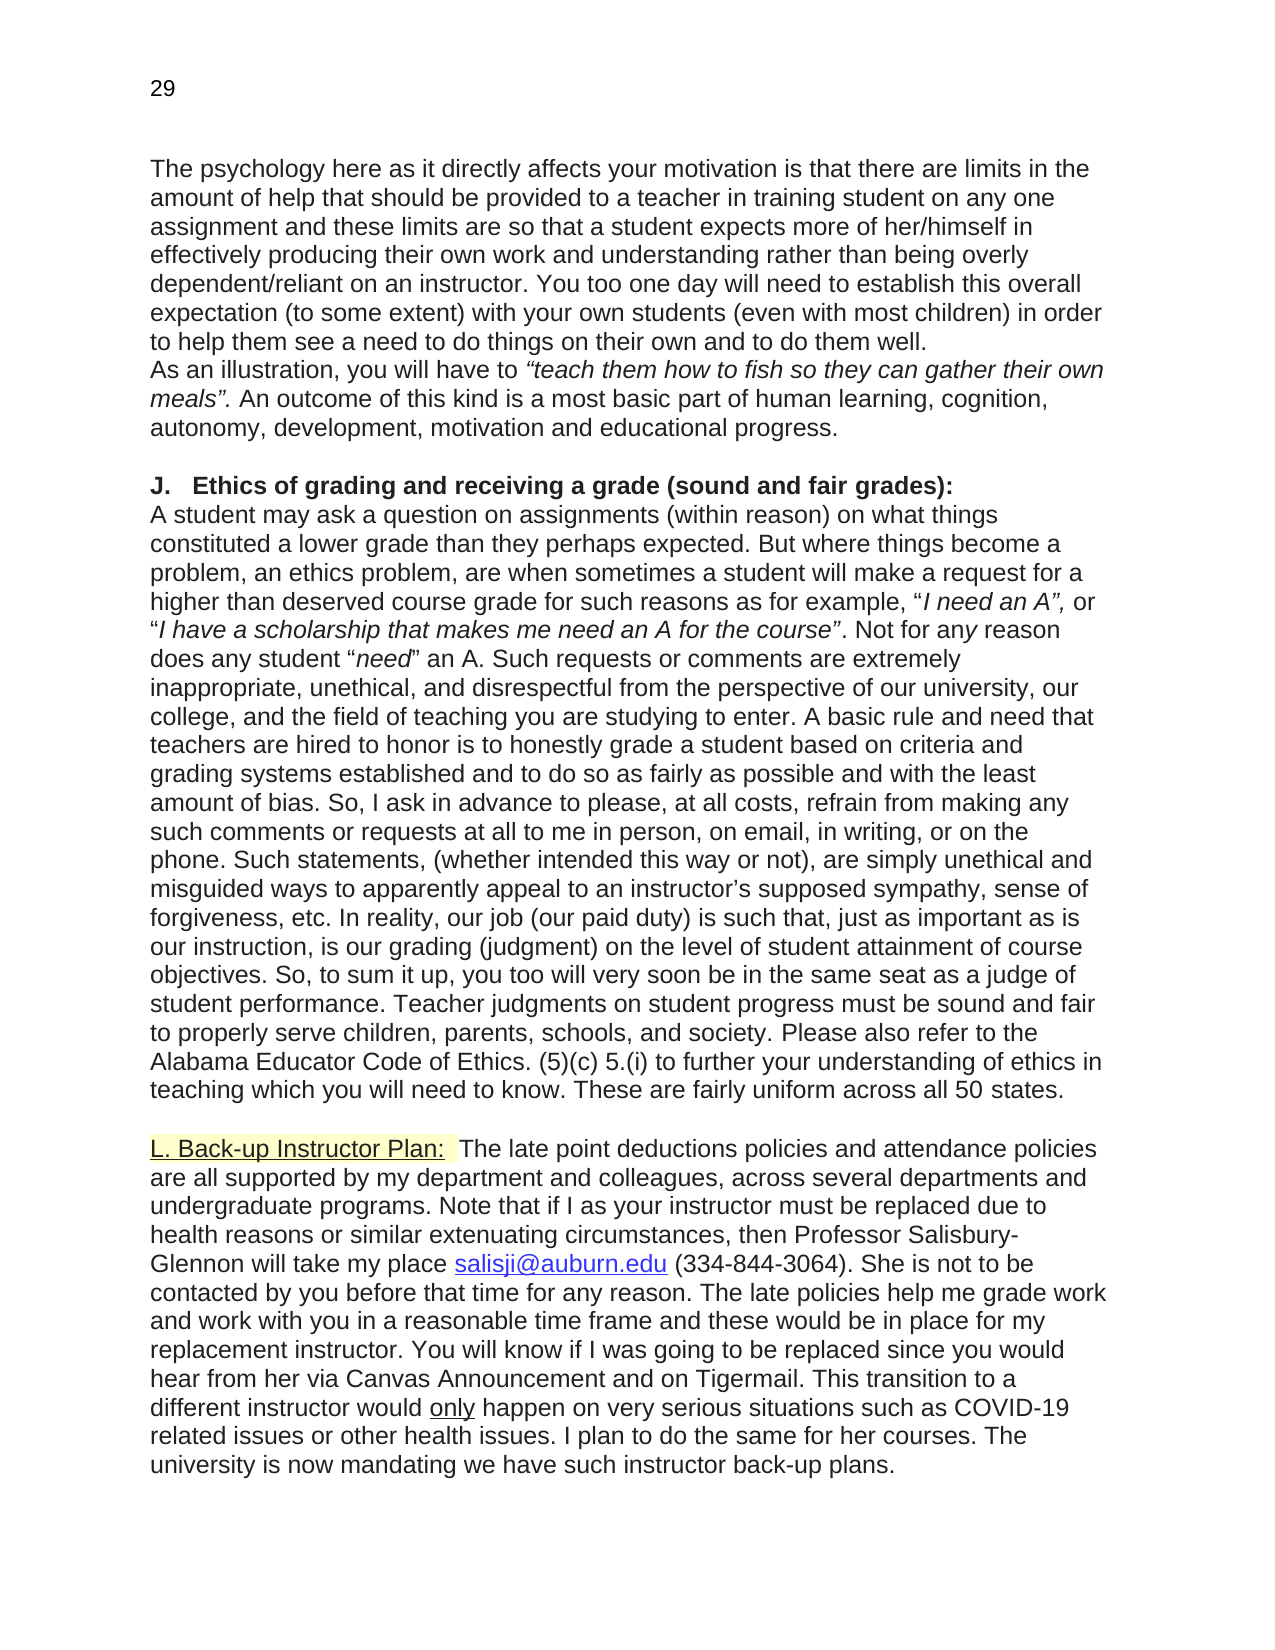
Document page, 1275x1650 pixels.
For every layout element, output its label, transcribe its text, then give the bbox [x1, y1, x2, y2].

text As an illustration, you will have to “teach them how to fish so they can gather their own meals”. An outcome of this kind is a most basic part of human learning, cognition, autonomy, development, motivation and educational progress. [150, 355, 1110, 442]
list Ethics of grading and receiving a grade (sound and fair grades): [150, 471, 1125, 500]
text A student may ask a question on assignments (within reason) on what things constituted a lower grade than they perhaps expected. But where things become a problem, an ethics problem, are when sometimes a student will make a request for a higher than deserved course grade for such reasons as for example, “I need an A”, or “I have a scholarship that makes me need an A for the course”. Not for any reason does any student “need” an A. Such requests or comments are extremely inappropriate, unethical, and disrespectful from the perspective of our university, our college, and the field of teaching you are studying to enter. A basic rule and need that teachers are hired to honor is to honestly grade a student based on criteria and grading systems established and to do so as fairly as possible and with the least amount of bias. So, I ask in advance to please, at all costs, refrain from making any such comments or requests at all to me in person, on email, in writing, or on the phone. Such statements, (whether intended this way or not), are simply unethical and misguided ways to apparently appeal to an instructor’s supposed sympathy, sense of forgiveness, etc. In reality, our job (our paid duty) is such that, just as important as is our instruction, is our grading (judgment) on the level of student attainment of course objectives. So, to sum it up, you too will very soon be in the same seat as a judge of student performance. Teacher judgments on student progress must be sound and fair to properly serve children, parents, schools, and society. Please also refer to the Alabama Educator Code of Ethics. (5)(c) 5.(i) to further your understanding of ethics in teaching which you will need to know. These are fairly uniform across all 50 states. [150, 501, 1113, 1104]
text L. Back-up Instructor Plan: The late point deductions policies and attendance policies are all supported by my department and colleagues, across several departments and undergraduate programs. Note that if I as your instructor must be replaced due to health reasons or similar extenuating circumstances, then Professor Salisbury-Glennon will take my place salisji@auburn.edu (334-844-3064). She is not to be contacted by you before that time for any reason. The late policies help me grade work and work with you in a reasonable time frame and these would be in place for my replacement instructor. You will know if I was going to be replaced since you would hear from her via Canvas Announcement and on Tigermail. This transition to a different instructor would only happen on very serious situations such as COVID-19 related issues or other health issues. I plan to do the same for her courses. The university is now mandating we have such instructor back-up plans. [150, 1134, 1113, 1479]
text The psychology here as it directly affects your motivation is that there are limits in the amount of help that should be provided to a teacher in training student on any one assignment and these limits are so that a student expects more of her/himself in effectively producing their own work and understanding rather than being overly dependent/reliant on an instructor. You too one day will need to establish this overall expectation (to some extent) with your own students (even with most children) in order to help them see a need to do things on their own and to do them well. [150, 154, 1113, 355]
